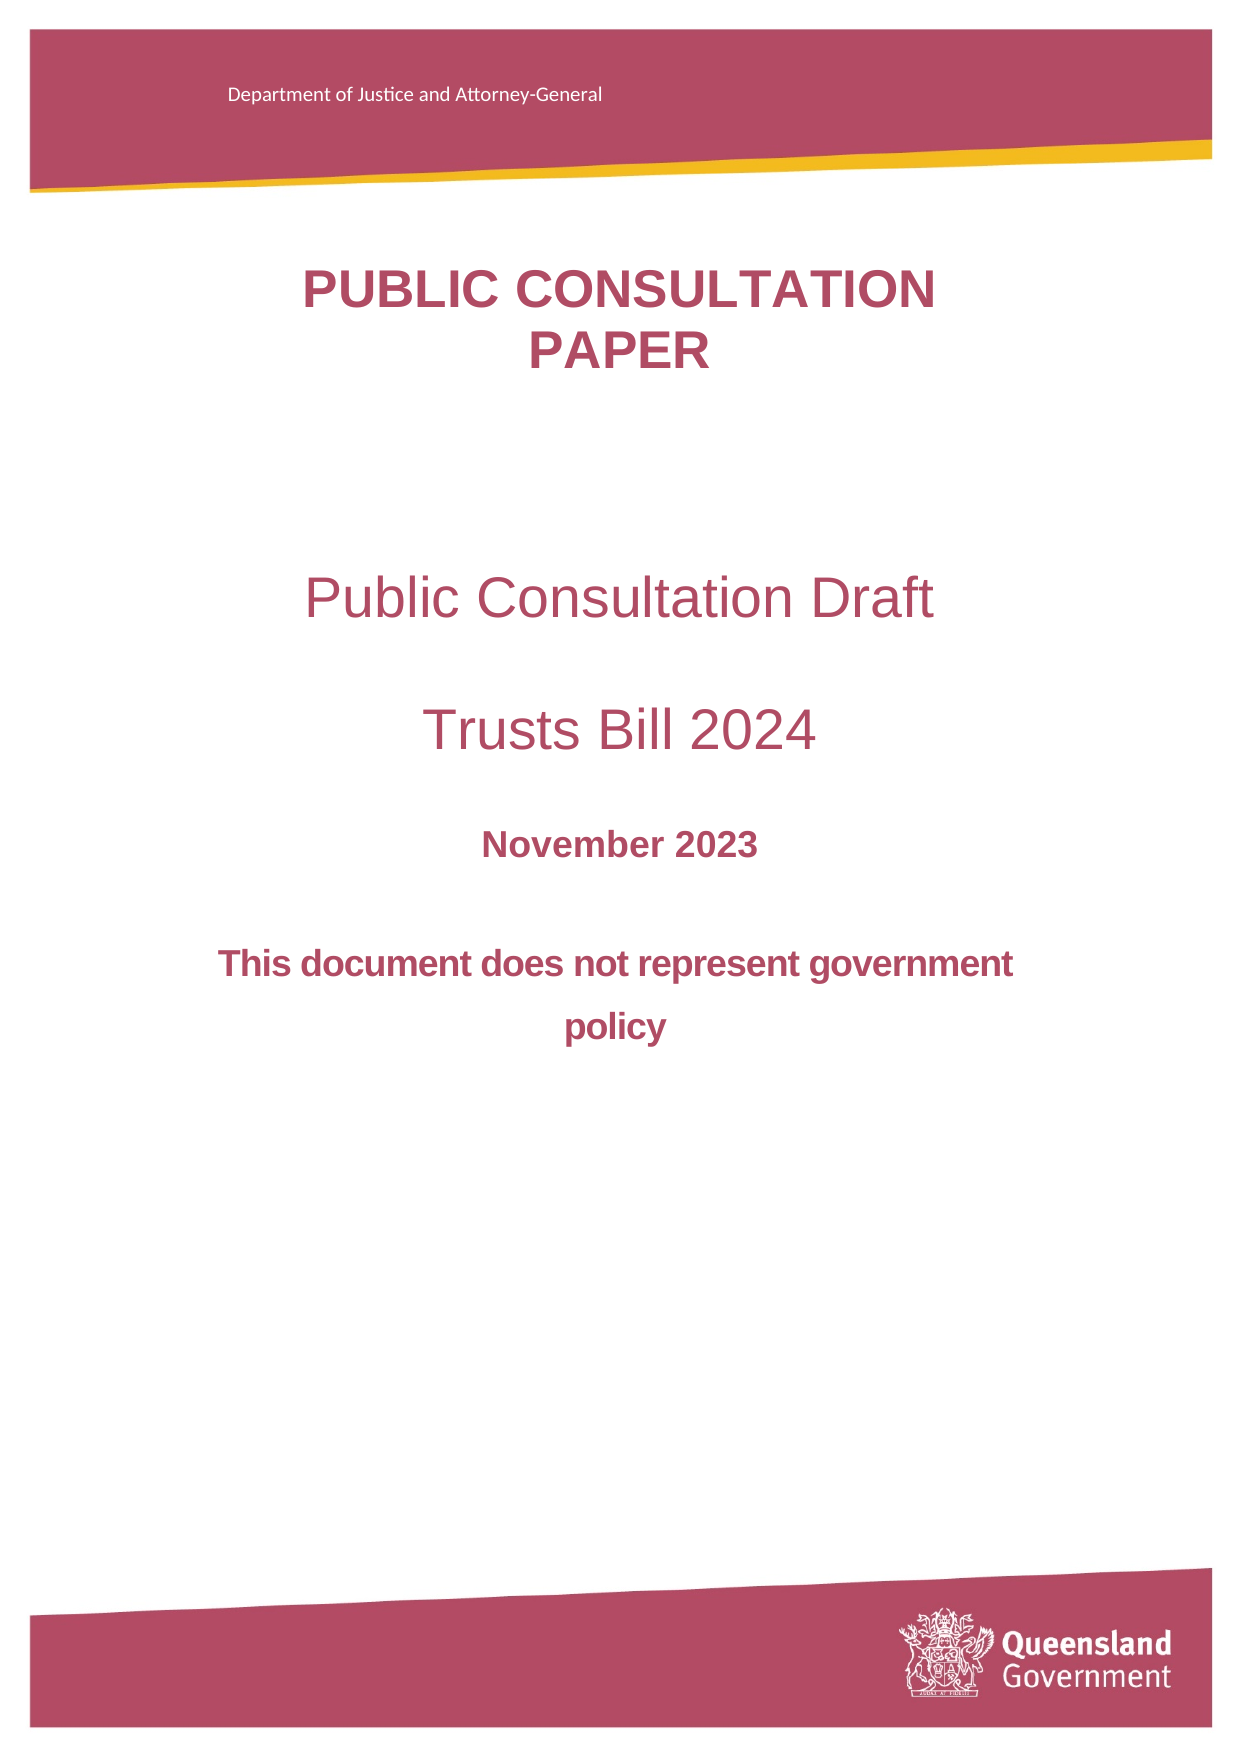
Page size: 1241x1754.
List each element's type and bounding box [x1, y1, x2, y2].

picture [0, 1547, 1241, 1754]
picture [0, 0, 1241, 212]
